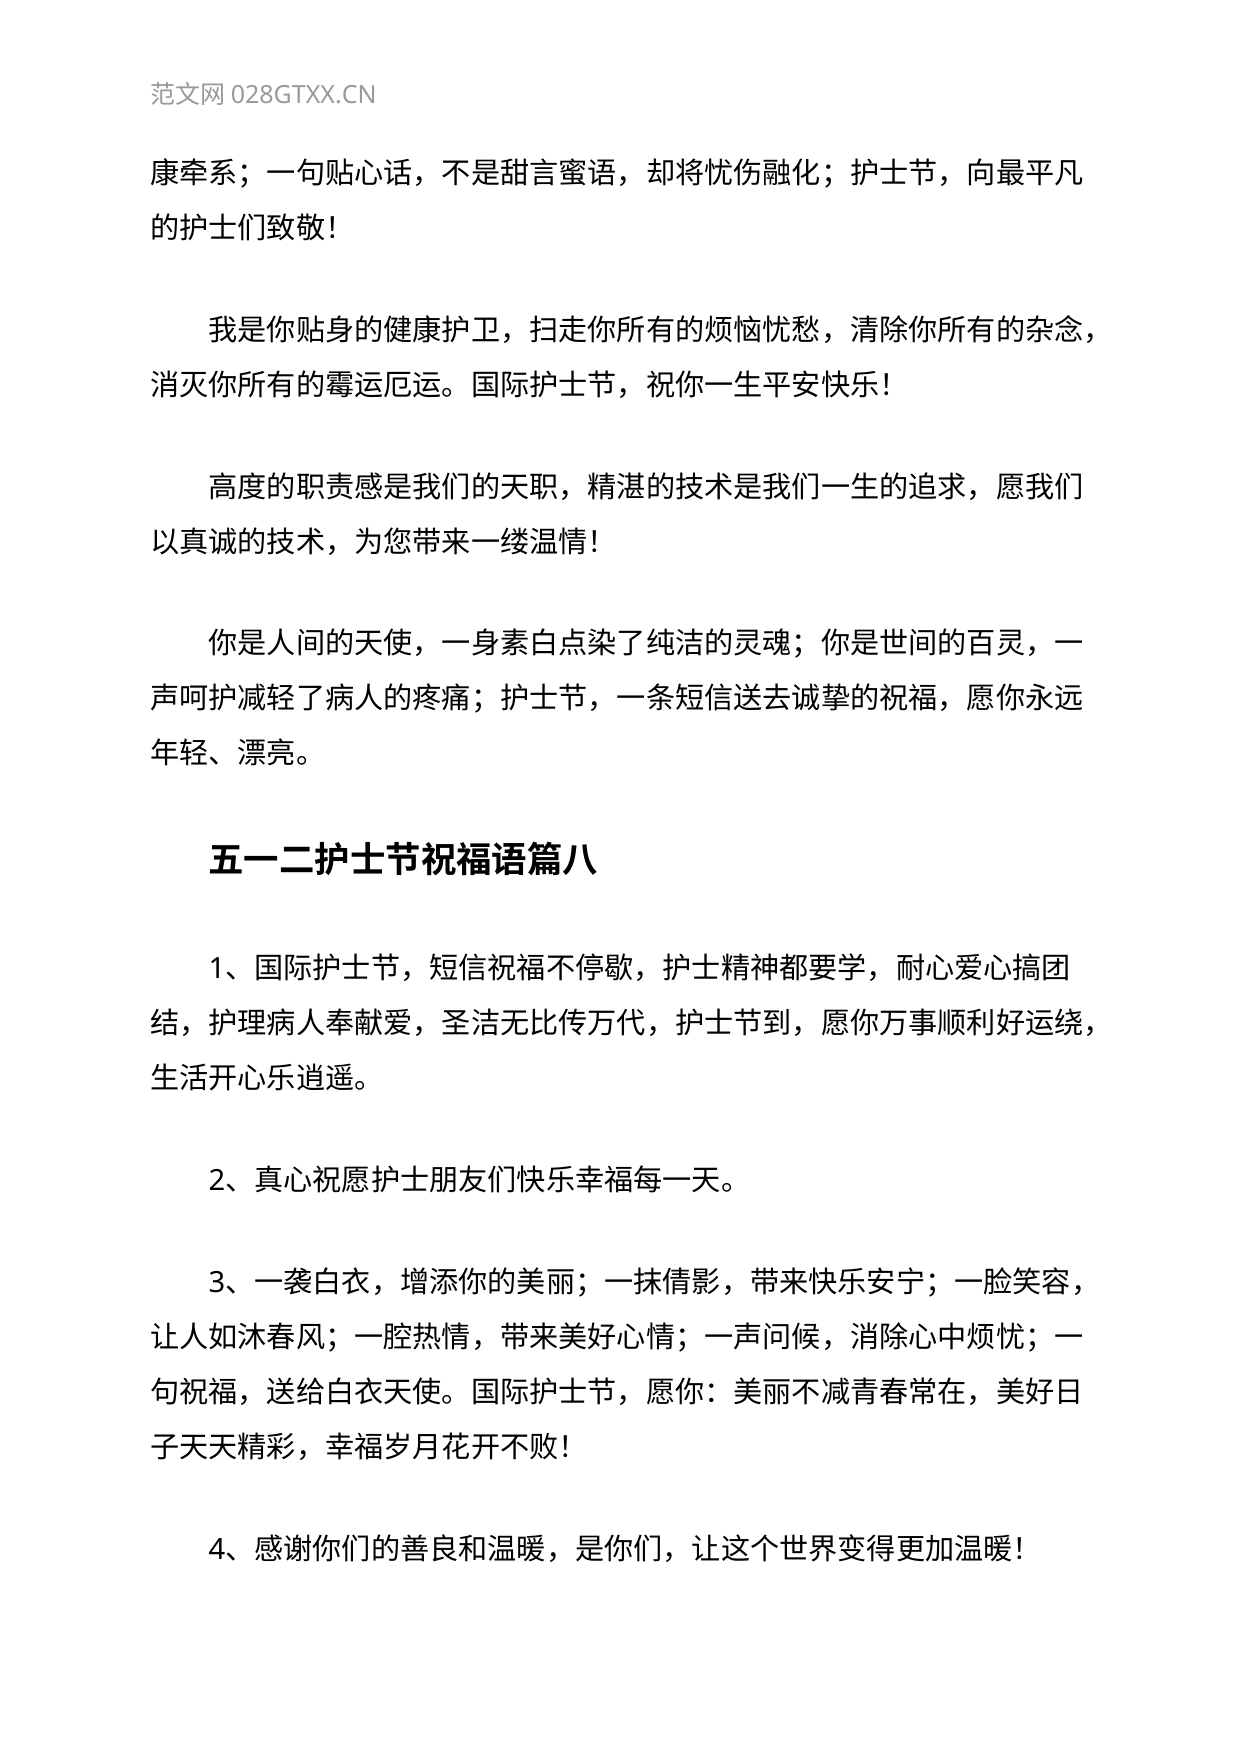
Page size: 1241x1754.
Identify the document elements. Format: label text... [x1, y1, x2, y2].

text 我是你贴身的健康护卫，扫走你所有的烦恼忧愁，清除你所有的杂念，消灭你所有的霉运厄运。国际护士节，祝你一生平安快乐！ [150, 307, 1090, 404]
text 你是人间的天使，一身素白点染了纯洁的灵魂；你是世间的百灵，一声呵护减轻了病人的疼痛；护士节，一条短信送去诚挚的祝福，愿你永远年轻、漂亮。 [150, 620, 1090, 772]
text 4、感谢你们的善良和温暖，是你们，让这个世界变得更加温暖！ [150, 1525, 1090, 1568]
text 3、一袭白衣，增添你的美丽；一抹倩影，带来快乐安宁；一脸笑容，让人如沐春风；一腔热情，带来美好心情；一声问候，消除心中烦忧；一句祝福，送给白衣天使。国际护士节，愿你：美丽不减青春常在，美好日子天天精彩，幸福岁月花开不败！ [150, 1259, 1090, 1466]
text 1、国际护士节，短信祝福不停歇，护士精神都要学，耐心爱心搞团结，护理病人奉献爱，圣洁无比传万代，护士节到，愿你万事顺利好运绕，生活开心乐逍遥。 [150, 945, 1090, 1097]
text 2、真心祝愿护士朋友们快乐幸福每一天。 [150, 1157, 1090, 1199]
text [150, 150, 1090, 247]
text 高度的职责感是我们的天职，精湛的技术是我们一生的追求，愿我们以真诚的技术，为您带来一缕温情！ [150, 463, 1090, 561]
text 五一二护士节祝福语篇八 [150, 832, 1090, 883]
